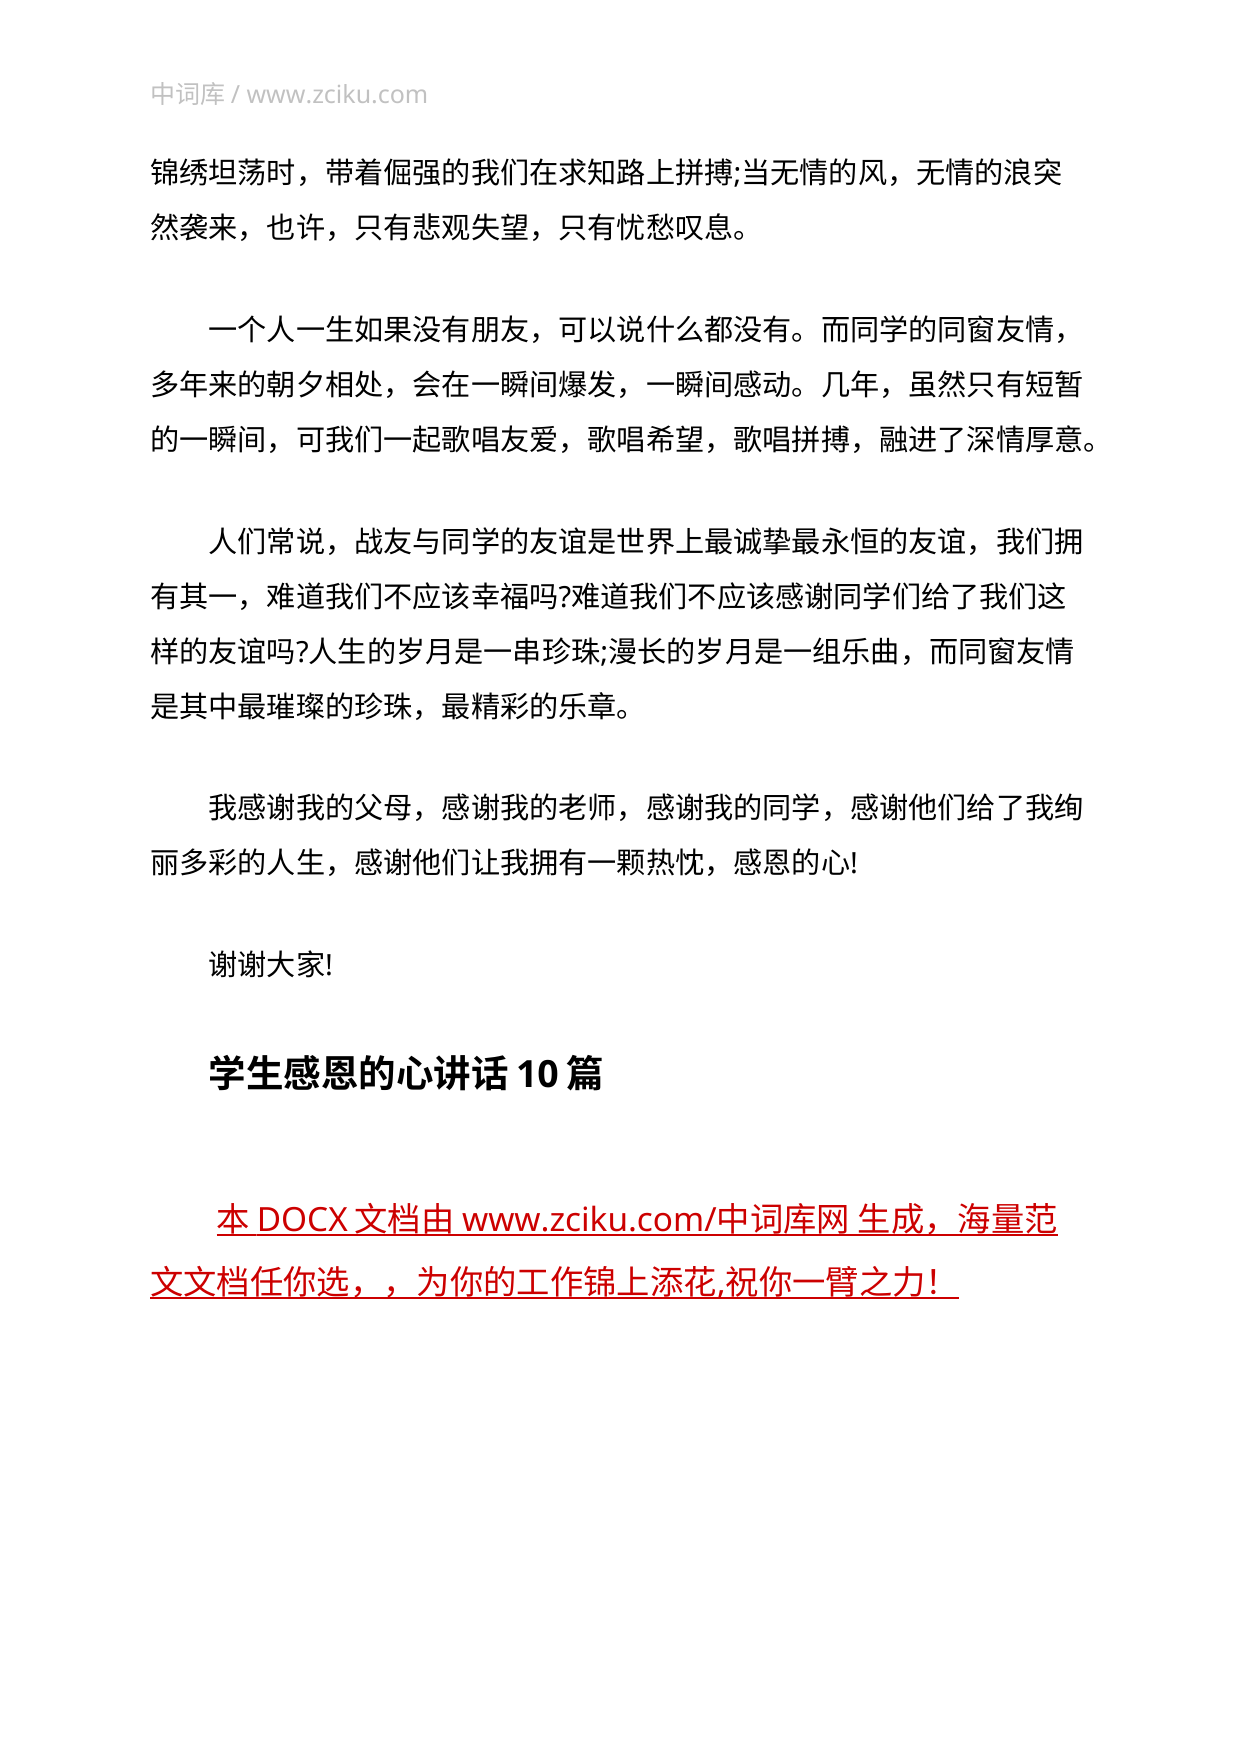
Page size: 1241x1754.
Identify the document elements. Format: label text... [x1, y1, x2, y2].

text 学生感恩的心讲话10篇 [150, 1044, 1090, 1098]
text 谢谢大家! [150, 942, 1090, 984]
text 一个人一生如果没有朋友，可以说什么都没有。而同学的同窗友情，多年来的朝夕相处，会在一瞬间爆发，一瞬间感动。几年，虽然只有短暂的一瞬间，可我们一起歌唱友爱，歌唱希望，歌唱拼搏，融进了深情厚意。 [150, 307, 1090, 459]
text 本DOCX文档由 www.zciku.com/中词库网 生成，海量范文文档任你选，，为你的工作锦上添花,祝你一臂之力！ [150, 1193, 1090, 1304]
text 人们常说，战友与同学的友谊是世界上最诚挚最永恒的友谊，我们拥有其一，难道我们不应该幸福吗?难道我们不应该感谢同学们给了我们这样的友谊吗?人生的岁月是一串珍珠;漫长的岁月是一组乐曲，而同窗友情是其中最璀璨的珍珠，最精彩的乐章。 [150, 518, 1090, 726]
text 我感谢我的父母，感谢我的老师，感谢我的同学，感谢他们给了我绚丽多彩的人生，感谢他们让我拥有一颗热忱，感恩的心! [150, 785, 1090, 882]
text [150, 150, 1090, 247]
